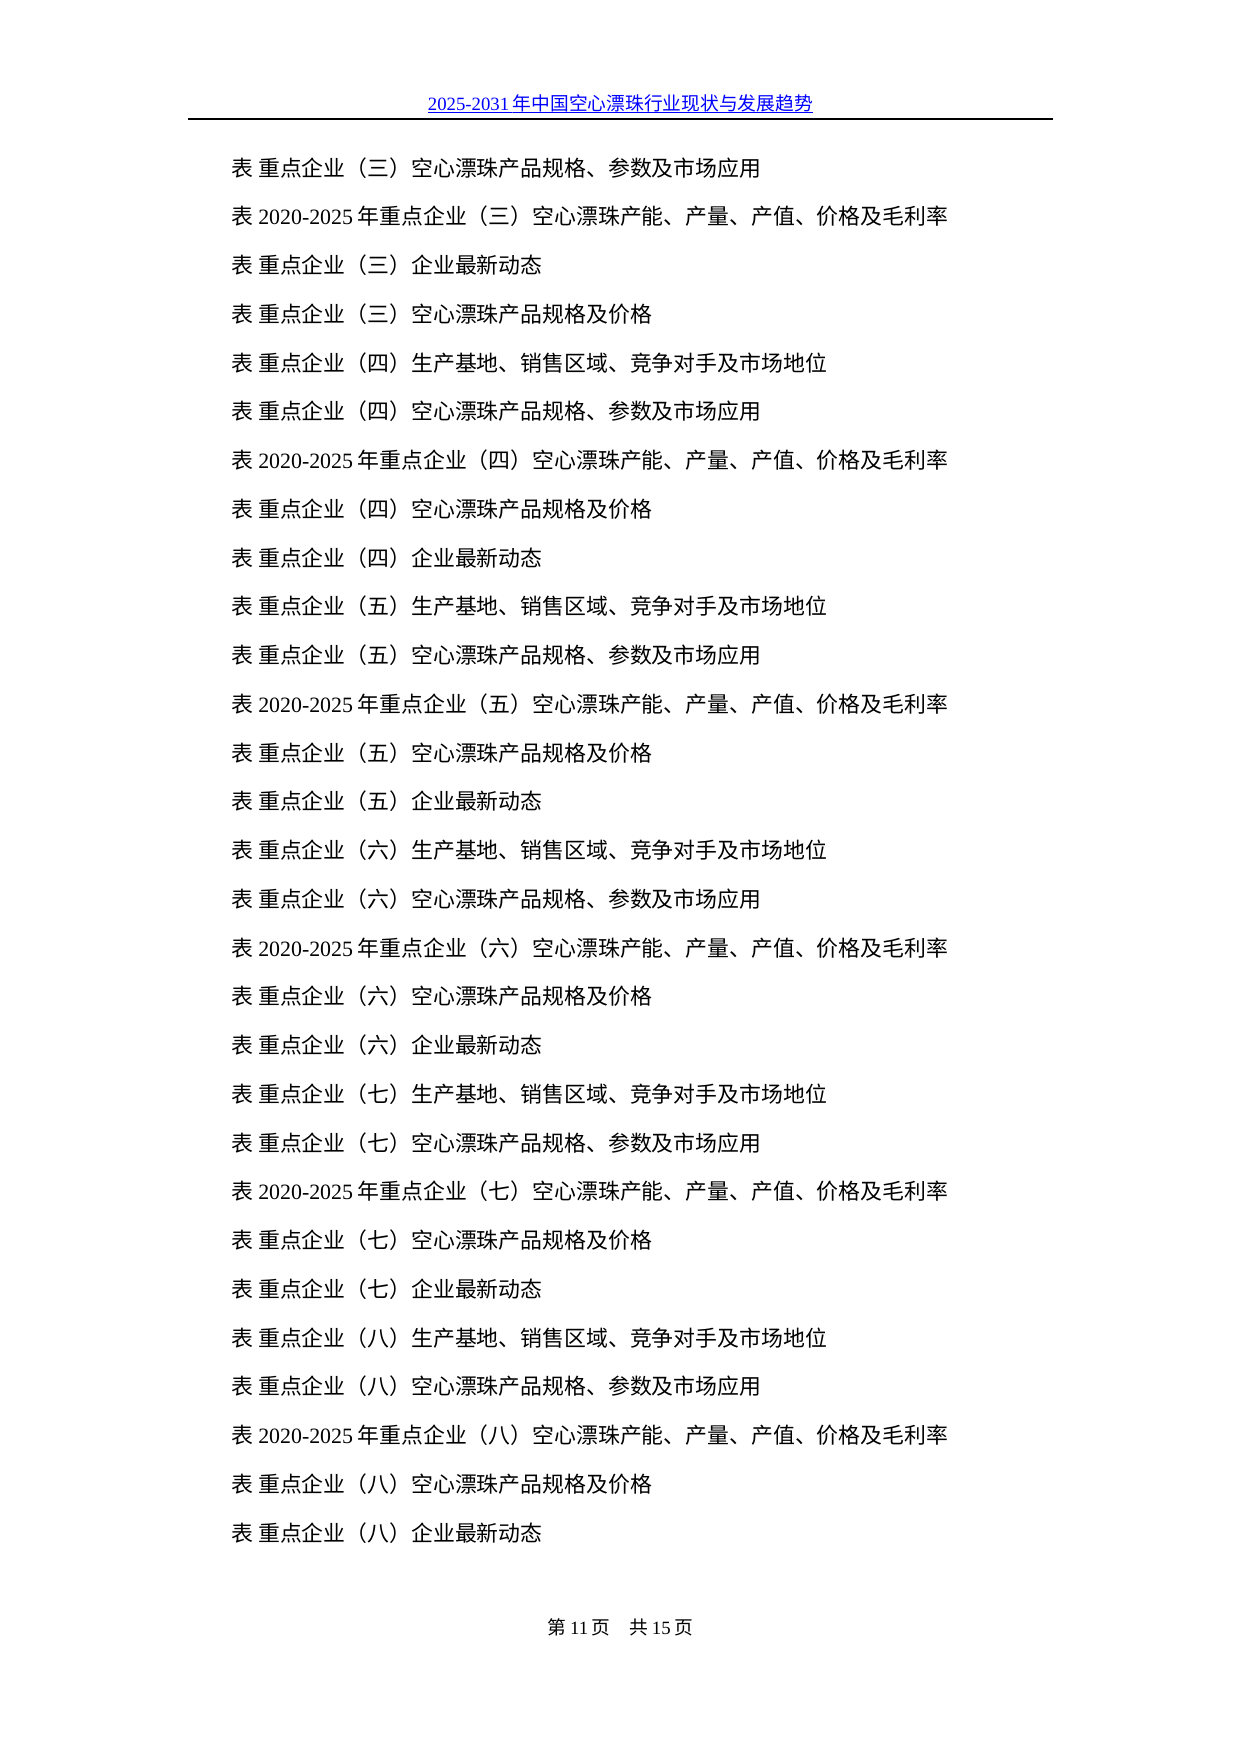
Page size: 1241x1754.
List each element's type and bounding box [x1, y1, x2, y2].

text [187, 150, 1053, 1548]
